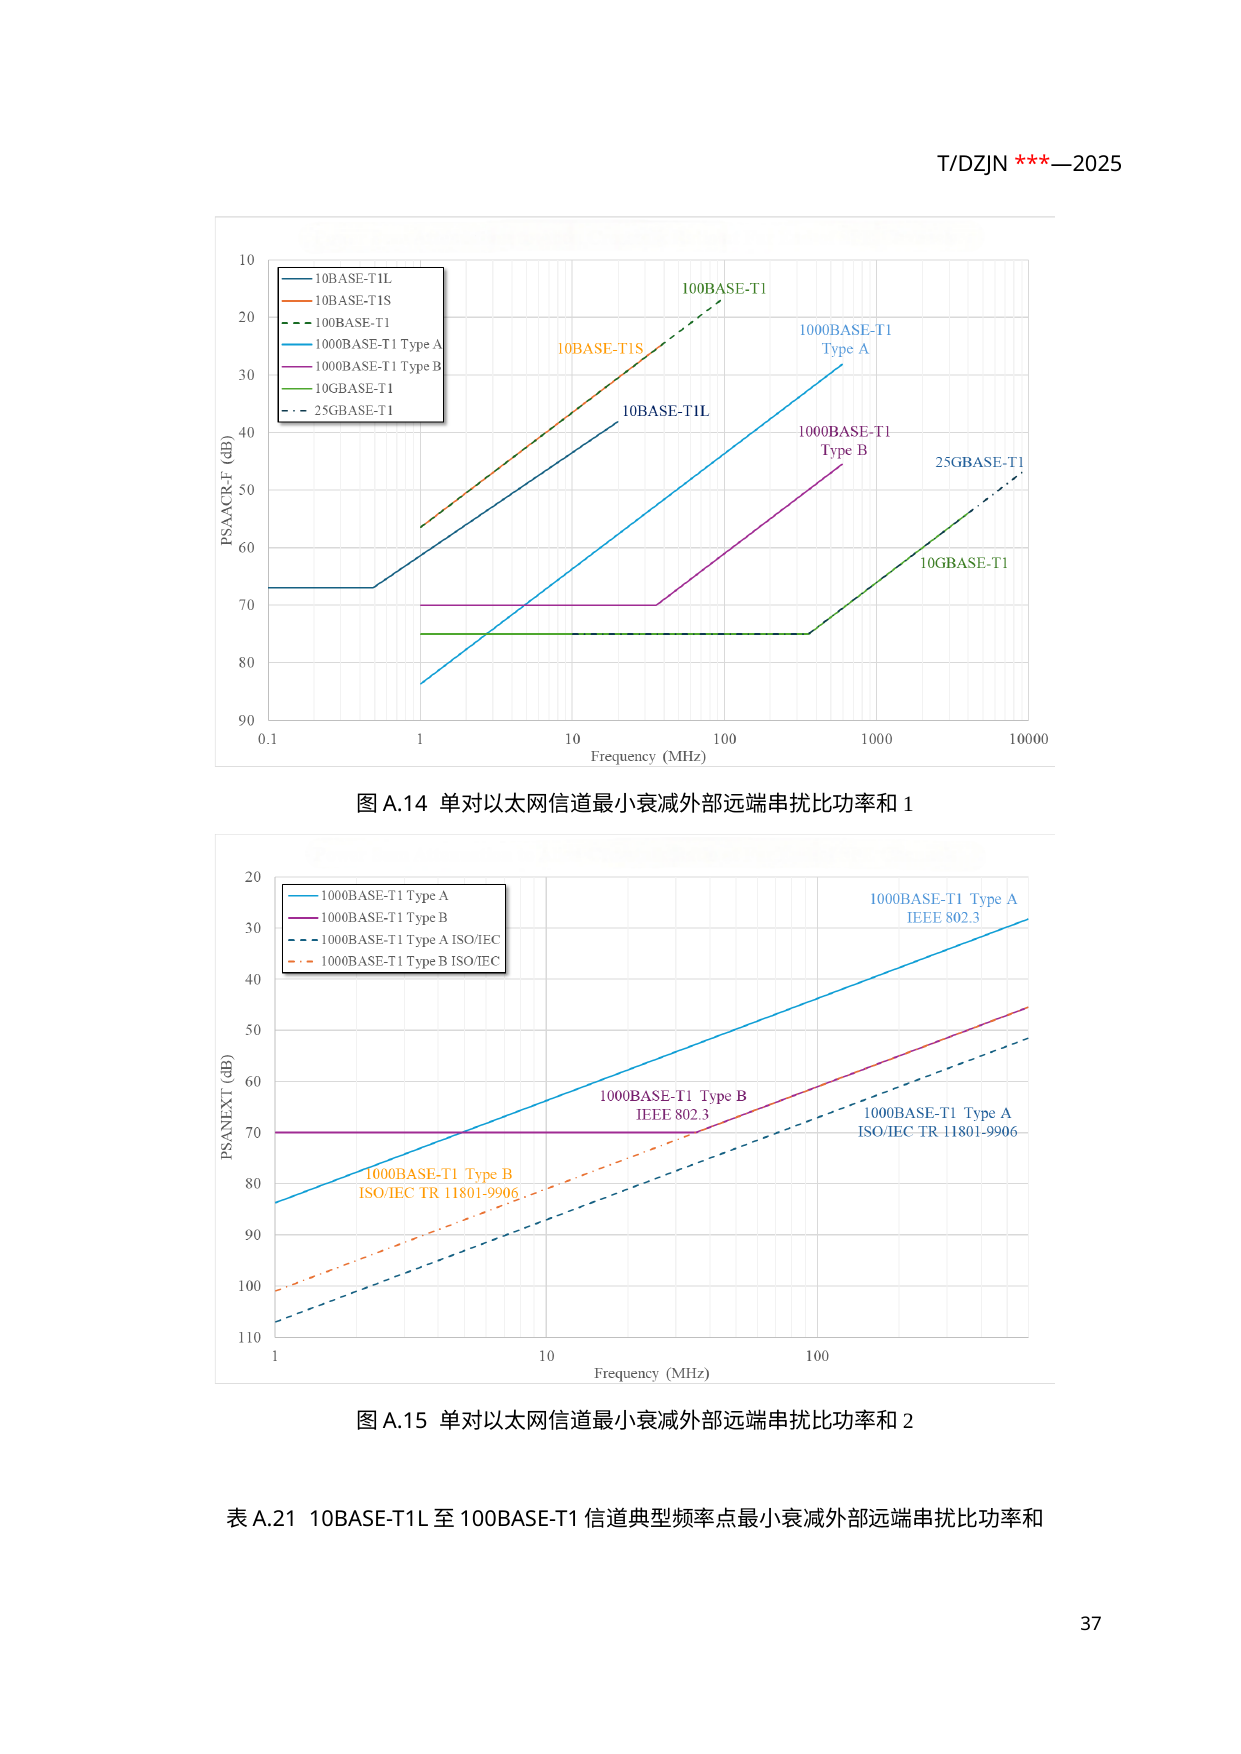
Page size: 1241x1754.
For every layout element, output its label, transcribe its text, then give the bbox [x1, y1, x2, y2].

list 图A.15 单对以太网信道最小衰减外部远端串扰比功率和2 [148, 1403, 1122, 1435]
picture [214, 834, 1055, 1384]
list 表A.21 10BASE-T1L至100BASE-T1信道典型频率点最小衰减外部远端串扰比功率和 [148, 1500, 1122, 1533]
picture [214, 216, 1055, 767]
list 图A.14 单对以太网信道最小衰减外部远端串扰比功率和1 [148, 785, 1122, 818]
